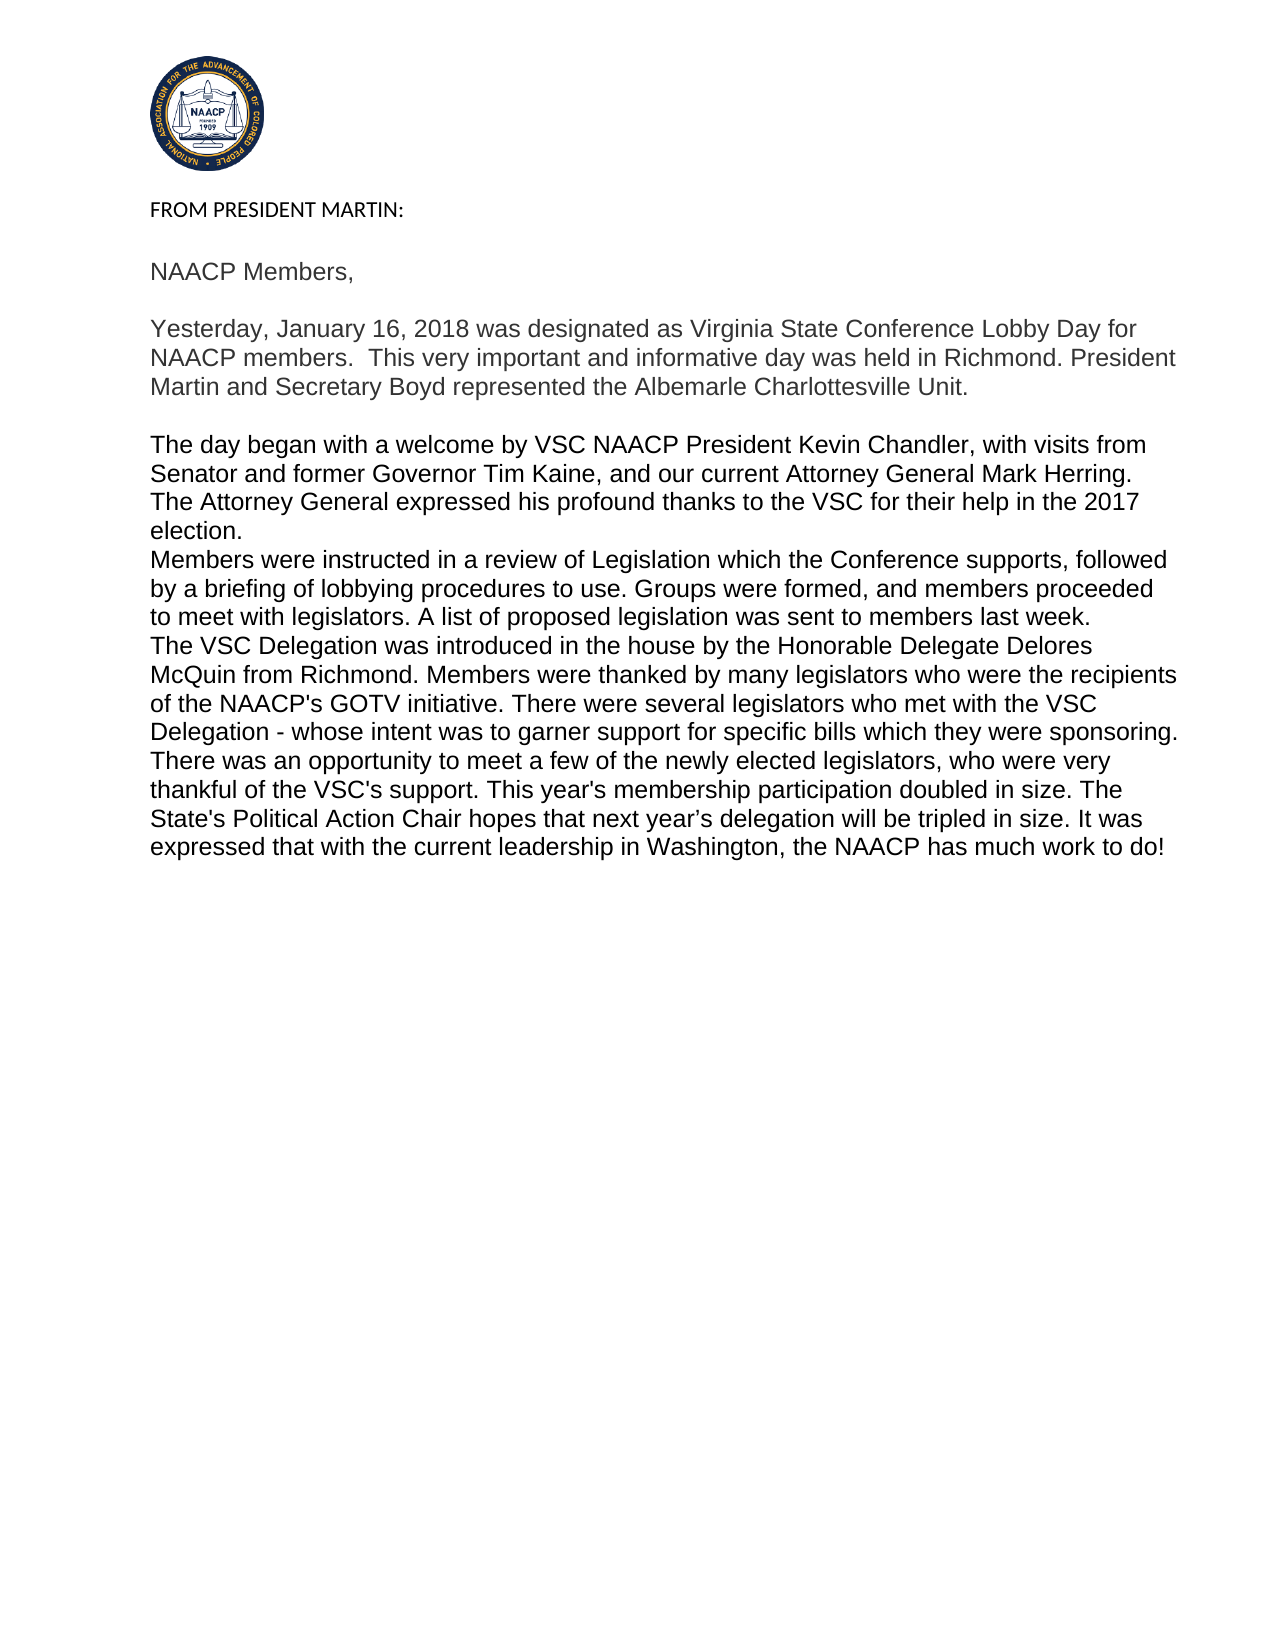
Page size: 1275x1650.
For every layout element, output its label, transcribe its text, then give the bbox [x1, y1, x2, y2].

picture [150, 56, 264, 171]
text Yesterday, January 16, 2018 was designated as Virginia State Conference Lobby Day for NAACP members. This very important and informative day was held in Richmond. President Martin and Secretary Boyd represented the Albemarle Charlottesville Unit. [150, 314, 1181, 401]
text NAACP Members, [150, 257, 1181, 285]
text Members were instructed in a review of Legislation which the Conference supports, followed by a briefing of lobbying procedures to use. Groups were formed, and members proceeded to meet with legislators. A list of proposed legislation was sent to members last week. [150, 545, 1181, 631]
text The day began with a welcome by VSC NAACP President Kevin Chandler, with visits from Senator and former Governor Tim Kaine, and our current Attorney General Mark Herring. The Attorney General expressed his profound thanks to the VSC for their help in the 2017 election. [150, 430, 1181, 545]
text The VSC Delegation was introduced in the house by the Honorable Delegate Delores McQuin from Richmond. Members were thanked by many legislators who were the recipients of the NAACP's GOTV initiative. There were several legislators who met with the VSC Delegation - whose intent was to garner support for specific bills which they were sponsoring. There was an opportunity to meet a few of the newly elected legislators, who were very thankful of the VSC's support. This year's membership participation doubled in size. The State's Political Action Chair hopes that next year’s delegation will be tripled in size. It was expressed that with the current leadership in Washington, the NAACP has much work to do! [150, 631, 1181, 861]
text FROM PRESIDENT MARTIN: [150, 195, 1181, 223]
